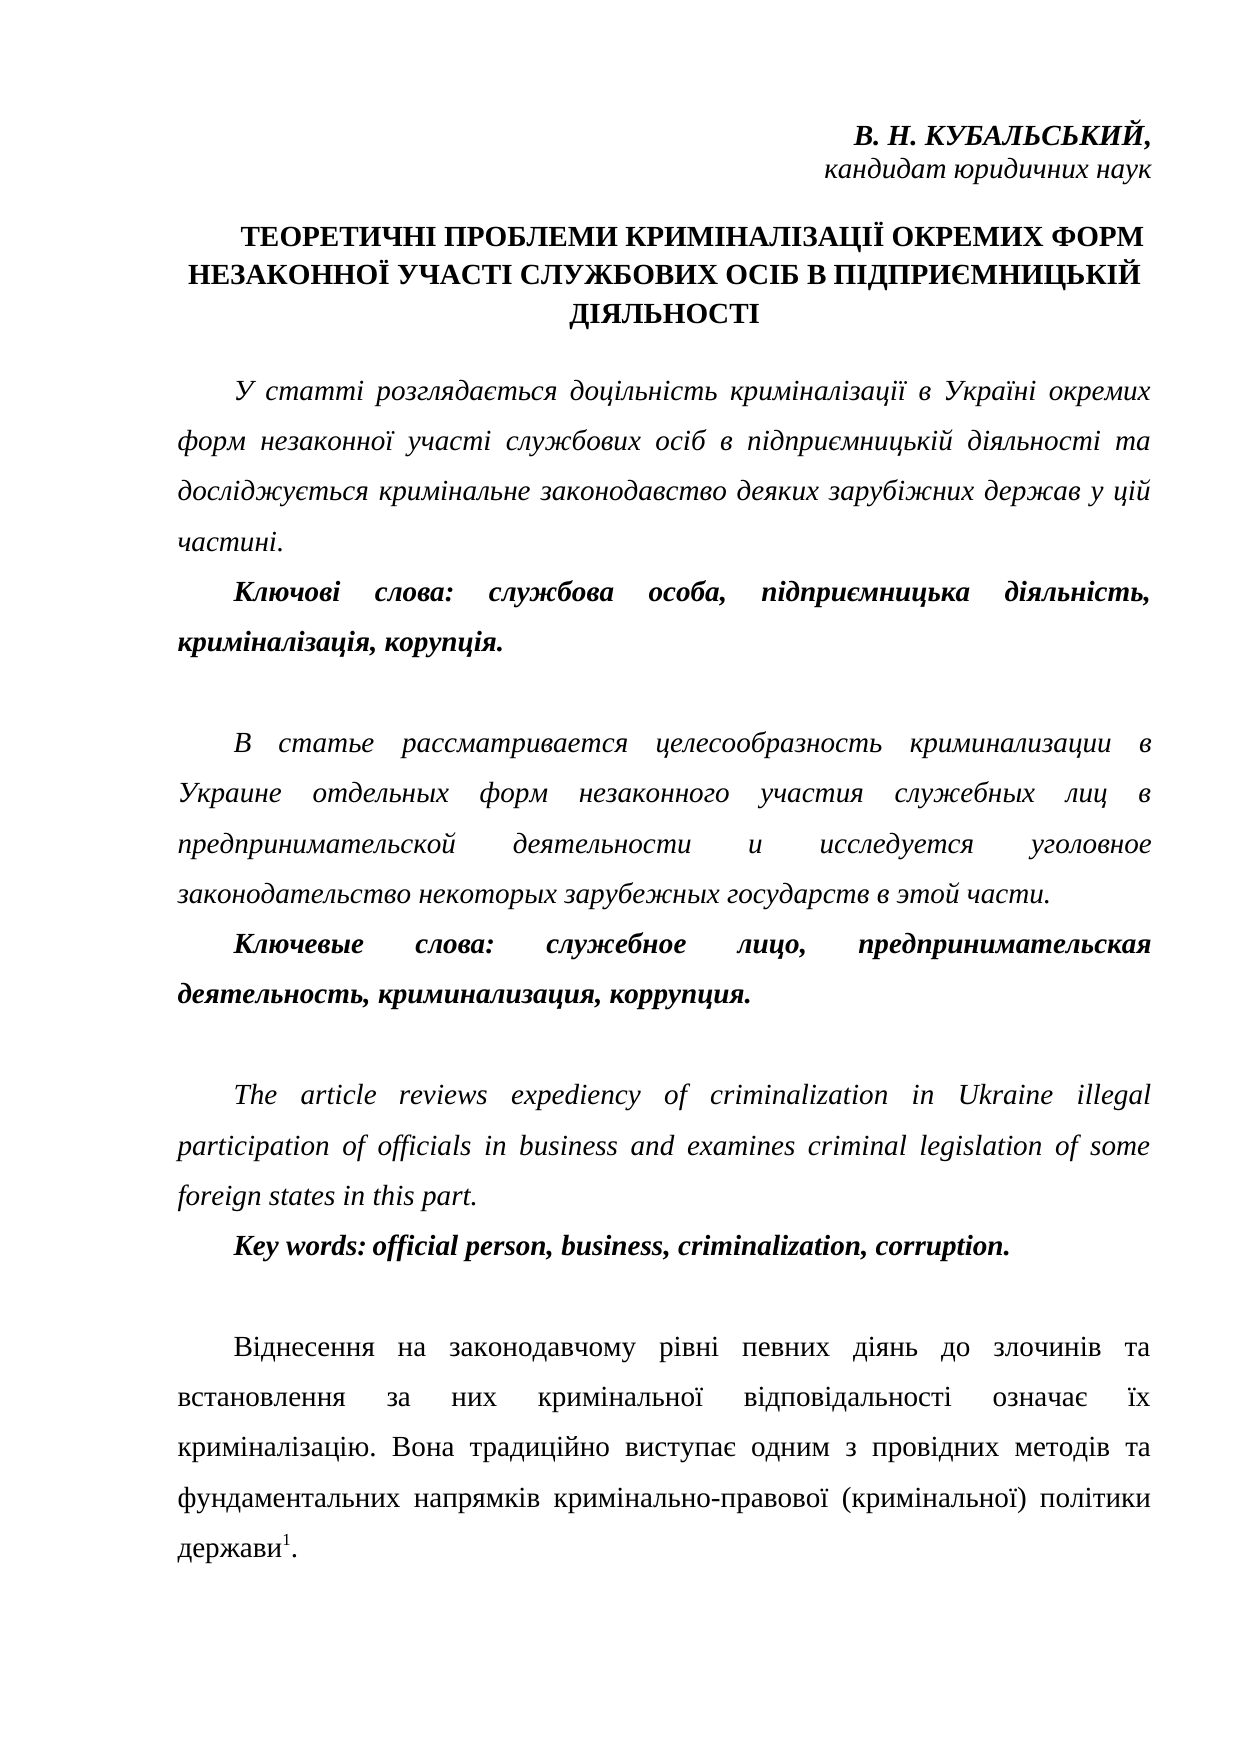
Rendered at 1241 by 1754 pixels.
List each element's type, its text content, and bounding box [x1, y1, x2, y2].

text The article reviews expediency of criminalization in Ukraine illegal participation of officials in business and examines criminal legislation of some foreign states in this part. [177, 1077, 1152, 1211]
text Key words: official person, business, criminalization, corruption. [177, 1228, 1152, 1262]
text кандидат юридичних наук [177, 152, 1152, 185]
text Віднесення на законодавчому рівні певних діянь до злочинів та встановлення за них кримінальної відповідальності означає їх криміналізацію. Вона традиційно виступає одним з провідних методів та фундаментальних напрямків кримінально-правової (кримінальної) політики держави1. [177, 1329, 1152, 1564]
text В статье рассматривается целесообразность криминализации в Украине отдельных форм незаконного участия служебных лиц в предпринимательской деятельности и исследуется уголовное законодательство некоторых зарубежных государств в этой части. [177, 725, 1152, 909]
text У статті розглядається доцільність криміналізації в Україні окремих форм незаконної участі службових осіб в підприємницькій діяльності та досліджується кримінальне законодавство деяких зарубіжних держав у цій частині. [177, 373, 1152, 557]
text Ключевые слова: служебное лицо, предпринимательская деятельность, криминализация, коррупция. [177, 926, 1152, 1010]
text Ключові слова: службова особа, підприємницька діяльність, криміналізація, корупція. [177, 574, 1152, 658]
text В. Н. КУБАЛЬСЬКИЙ, [177, 118, 1152, 152]
text ТЕОРЕТИЧНІ ПРОБЛЕМИ КРИМІНАЛІЗАЦІЇ ОКРЕМИХ ФОРМ НЕЗАКОННОЇ УЧАСТІ СЛУЖБОВИХ ОСІБ В ПІДПРИЄМНИЦЬКІЙ ДІЯЛЬНОСТІ [177, 219, 1152, 329]
